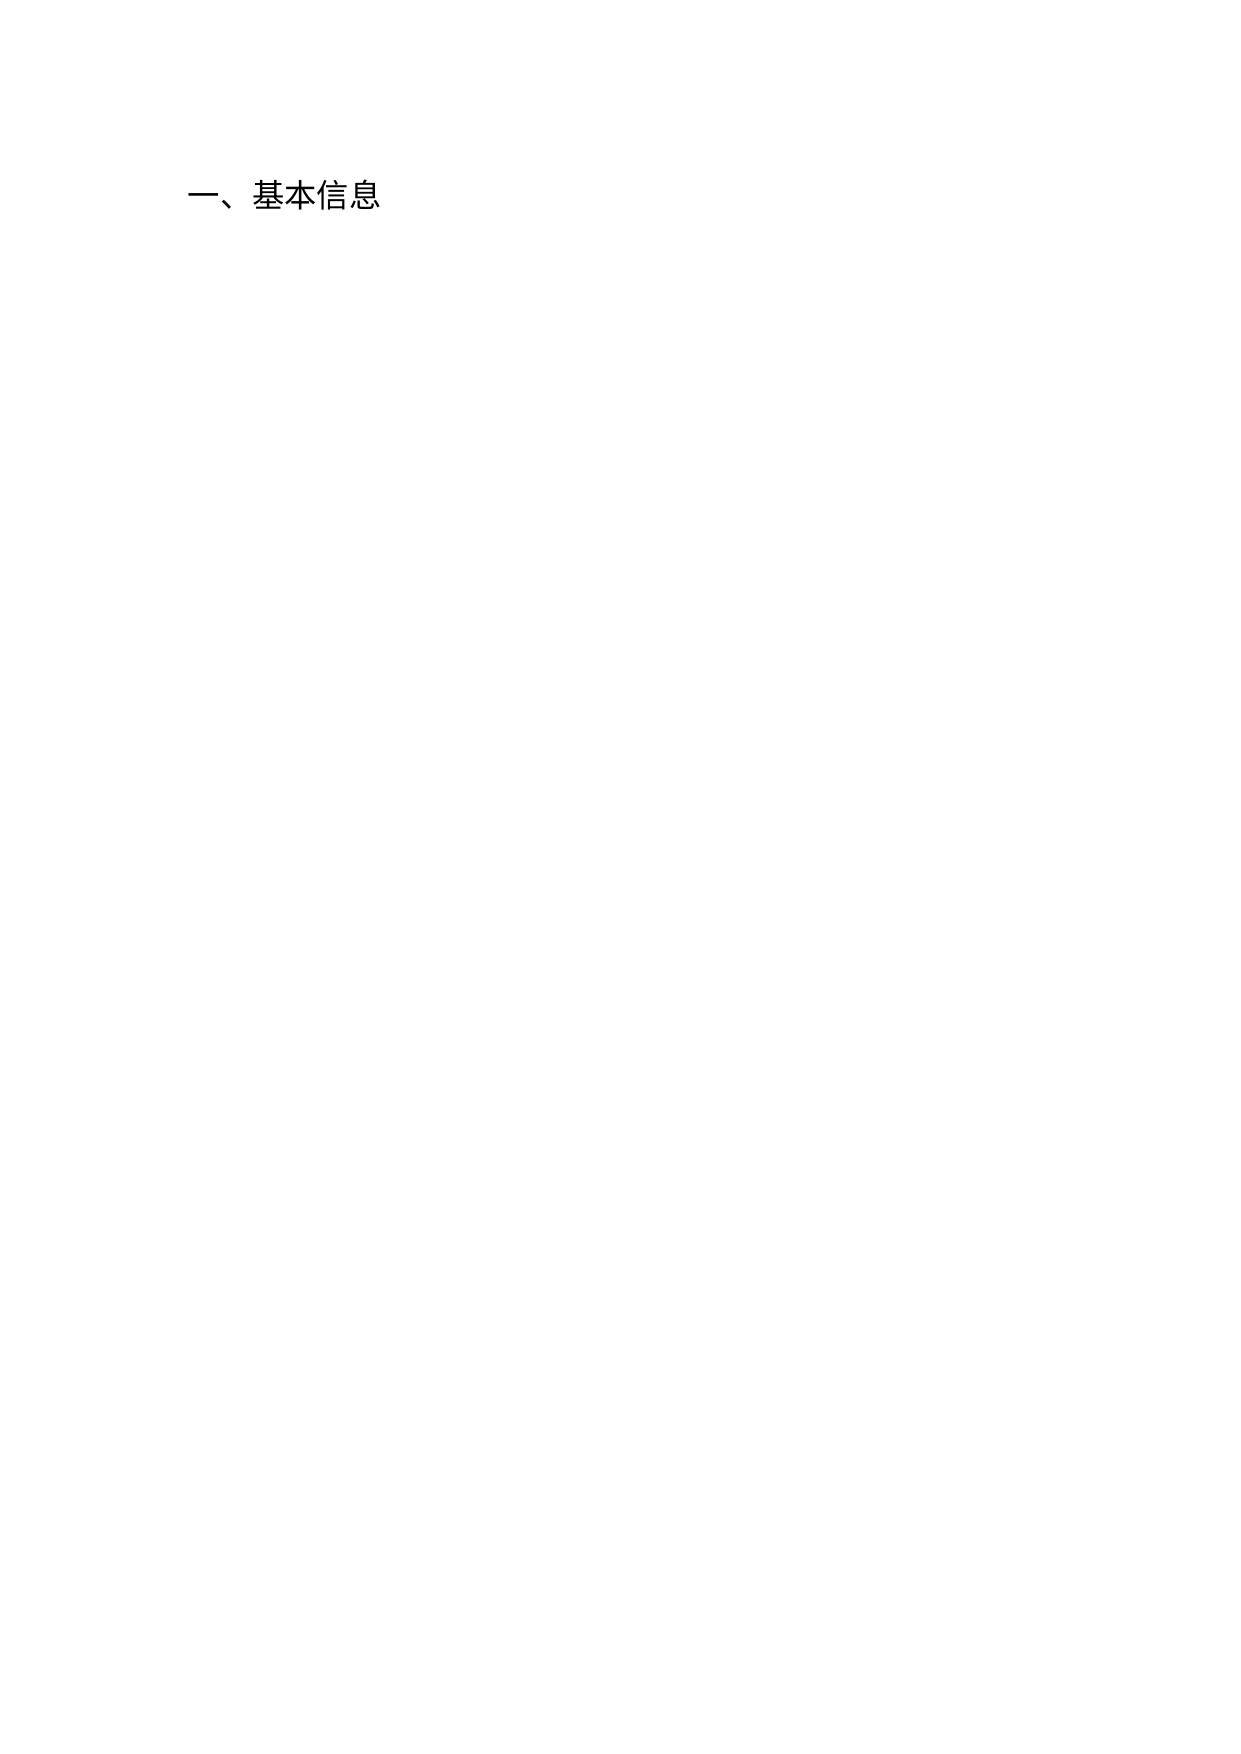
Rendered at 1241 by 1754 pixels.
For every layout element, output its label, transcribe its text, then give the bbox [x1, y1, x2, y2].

text 一、基本信息 [187, 160, 1053, 225]
